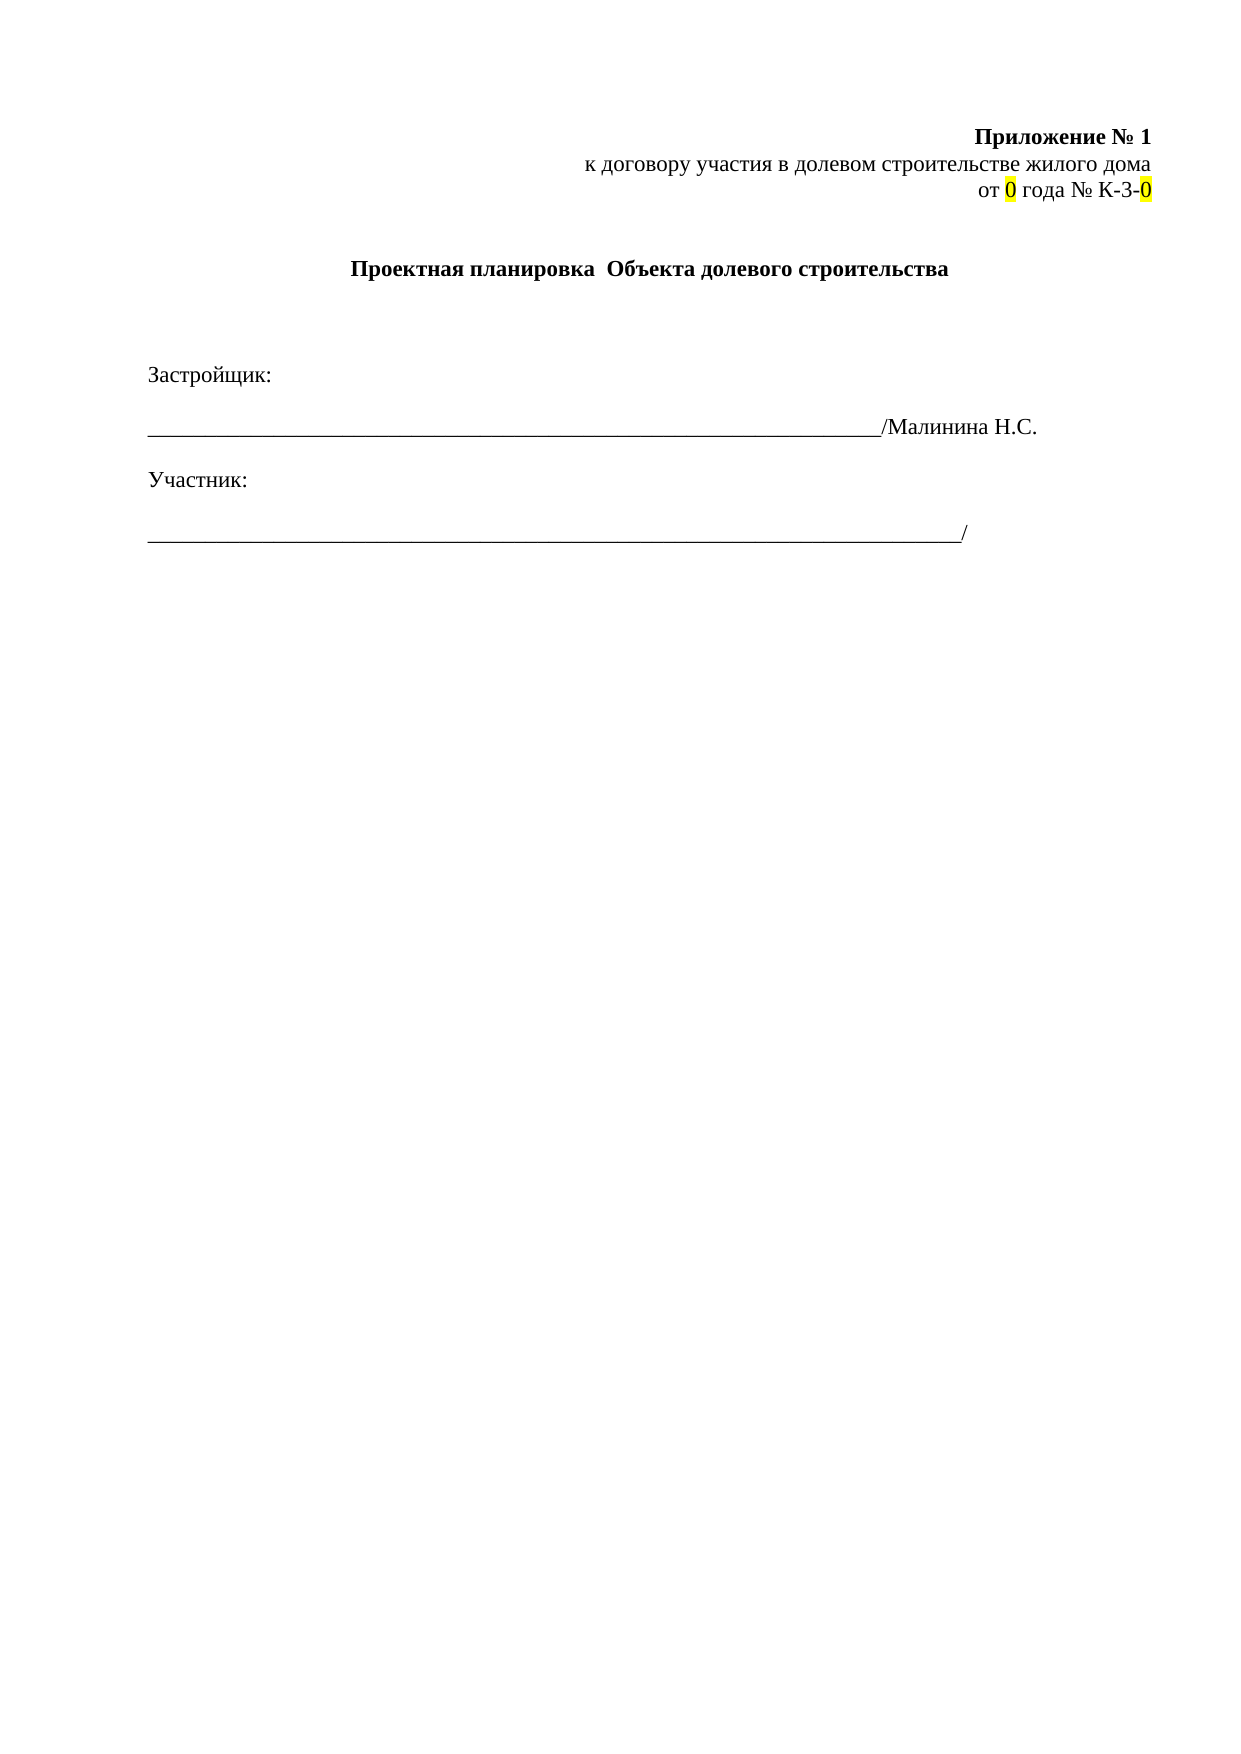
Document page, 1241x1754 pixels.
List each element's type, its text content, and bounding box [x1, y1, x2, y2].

text от 0 года № К-3-0 [148, 176, 1005, 202]
text _______________________________________________________________________/ [148, 519, 1152, 545]
text Застройщик: [148, 361, 1152, 387]
text Проектная планировка Объекта долевого строительства [148, 255, 1152, 282]
text ________________________________________________________________/Малинина Н.С. [148, 413, 1152, 440]
text Участник: [148, 466, 1152, 492]
text к договору участия в долевом строительстве жилого дома [148, 150, 1152, 176]
text Приложение № 1 [148, 123, 1152, 150]
text от 0 года № К-3-0 [1016, 176, 1140, 202]
